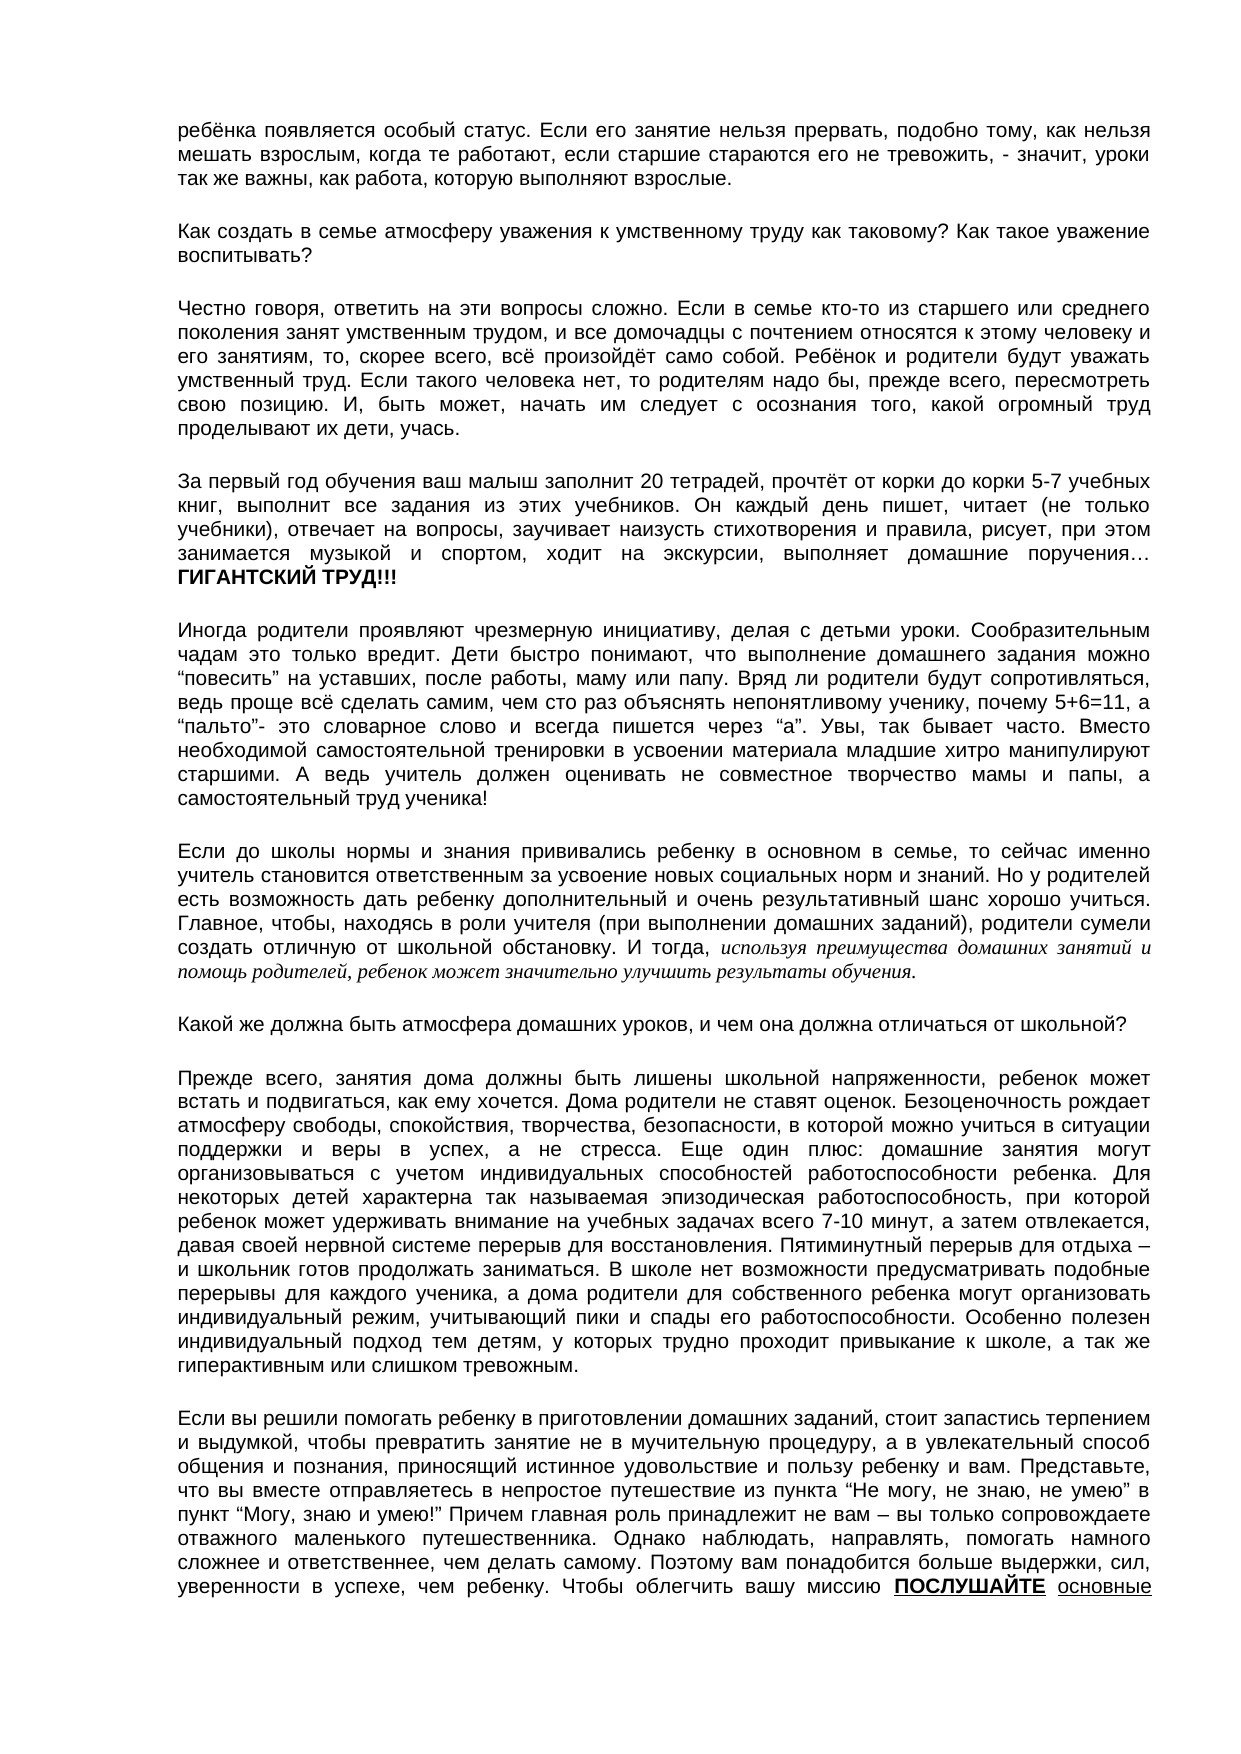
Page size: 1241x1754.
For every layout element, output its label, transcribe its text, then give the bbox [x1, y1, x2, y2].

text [177, 1406, 1152, 1598]
text Иногда родители проявляют чрезмерную инициативу, делая с детьми уроки. Сообразительным чадам это только вредит. Дети быстро понимают, что выполнение домашнего задания можно “повесить” на уставших, после работы, маму или папу. Вряд ли родители будут сопротивляться, ведь проще всё сделать самим, чем сто раз объяснять непонятливому ученику, почему 5+6=11, а “пальто”- это словарное слово и всегда пишется через “а”. Увы, так бывает часто. Вместо необходимой самостоятельной тренировки в усвоении материала младшие хитро манипулируют старшими. А ведь учитель должен оценивать не совместное творчество мамы и папы, а самостоятельный труд ученика! [177, 618, 1152, 810]
text Если до школы нормы и знания прививались ребенку в основном в семье, то сейчас именно учитель становится ответственным за усвоение новых социальных норм и знаний. Но у родителей есть возможность дать ребенку дополнительный и очень результативный шанс хорошо учиться. Главное, чтобы, находясь в роли учителя (при выполнении домашних заданий), родители сумели создать отличную от школьной обстановку. И тогда, используя преимущества домашних занятий и помощь родителей, ребенок может значительно улучшить результаты обучения. [177, 839, 1152, 983]
text Прежде всего, занятия дома должны быть лишены школьной напряженности, ребенок может встать и подвигаться, как ему хочется. Дома родители не ставят оценок. Безоценочность рождает атмосферу свободы, спокойствия, творчества, безопасности, в которой можно учиться в ситуации поддержки и веры в успех, а не стресса. Еще один плюс: домашние занятия могут организовываться с учетом индивидуальных способностей работоспособности ребенка. Для некоторых детей характерна так называемая эпизодическая работоспособность, при которой ребенок может удерживать внимание на учебных задачах всего 7-10 минут, а затем отвлекается, давая своей нервной системе перерыв для восстановления. Пятиминутный перерыв для отдыха – и школьник готов продолжать заниматься. В школе нет возможности предусматривать подобные перерывы для каждого ученика, а дома родители для собственного ребенка могут организовать индивидуальный режим, учитывающий пики и спады его работоспособности. Особенно полезен индивидуальный подход тем детям, у которых трудно проходит привыкание к школе, а так же гиперактивным или слишком тревожным. [177, 1065, 1152, 1377]
text Как создать в семье атмосферу уважения к умственному труду как таковому? Как такое уважение воспитывать? [177, 219, 1152, 267]
text За первый год обучения ваш малыш заполнит 20 тетрадей, прочтёт от корки до корки 5-7 учебных книг, выполнит все задания из этих учебников. Он каждый день пишет, читает (не только учебники), отвечает на вопросы, заучивает наизусть стихотворения и правила, рисует, при этом занимается музыкой и спортом, ходит на экскурсии, выполняет домашние поручения…ГИГАНТСКИЙ ТРУД!!! [177, 469, 1152, 589]
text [177, 118, 1152, 190]
text Честно говоря, ответить на эти вопросы сложно. Если в семье кто-то из старшего или среднего поколения занят умственным трудом, и все домочадцы с почтением относятся к этому человеку и его занятиям, то, скорее всего, всё произойдёт само собой. Ребёнок и родители будут уважать умственный труд. Если такого человека нет, то родителям надо бы, прежде всего, пересмотреть свою позицию. И, быть может, начать им следует с осознания того, какой огромный труд проделывают их дети, учась. [177, 296, 1152, 440]
text Какой же должна быть атмосфера домашних уроков, и чем она должна отличаться от школьной? [177, 1012, 1152, 1036]
